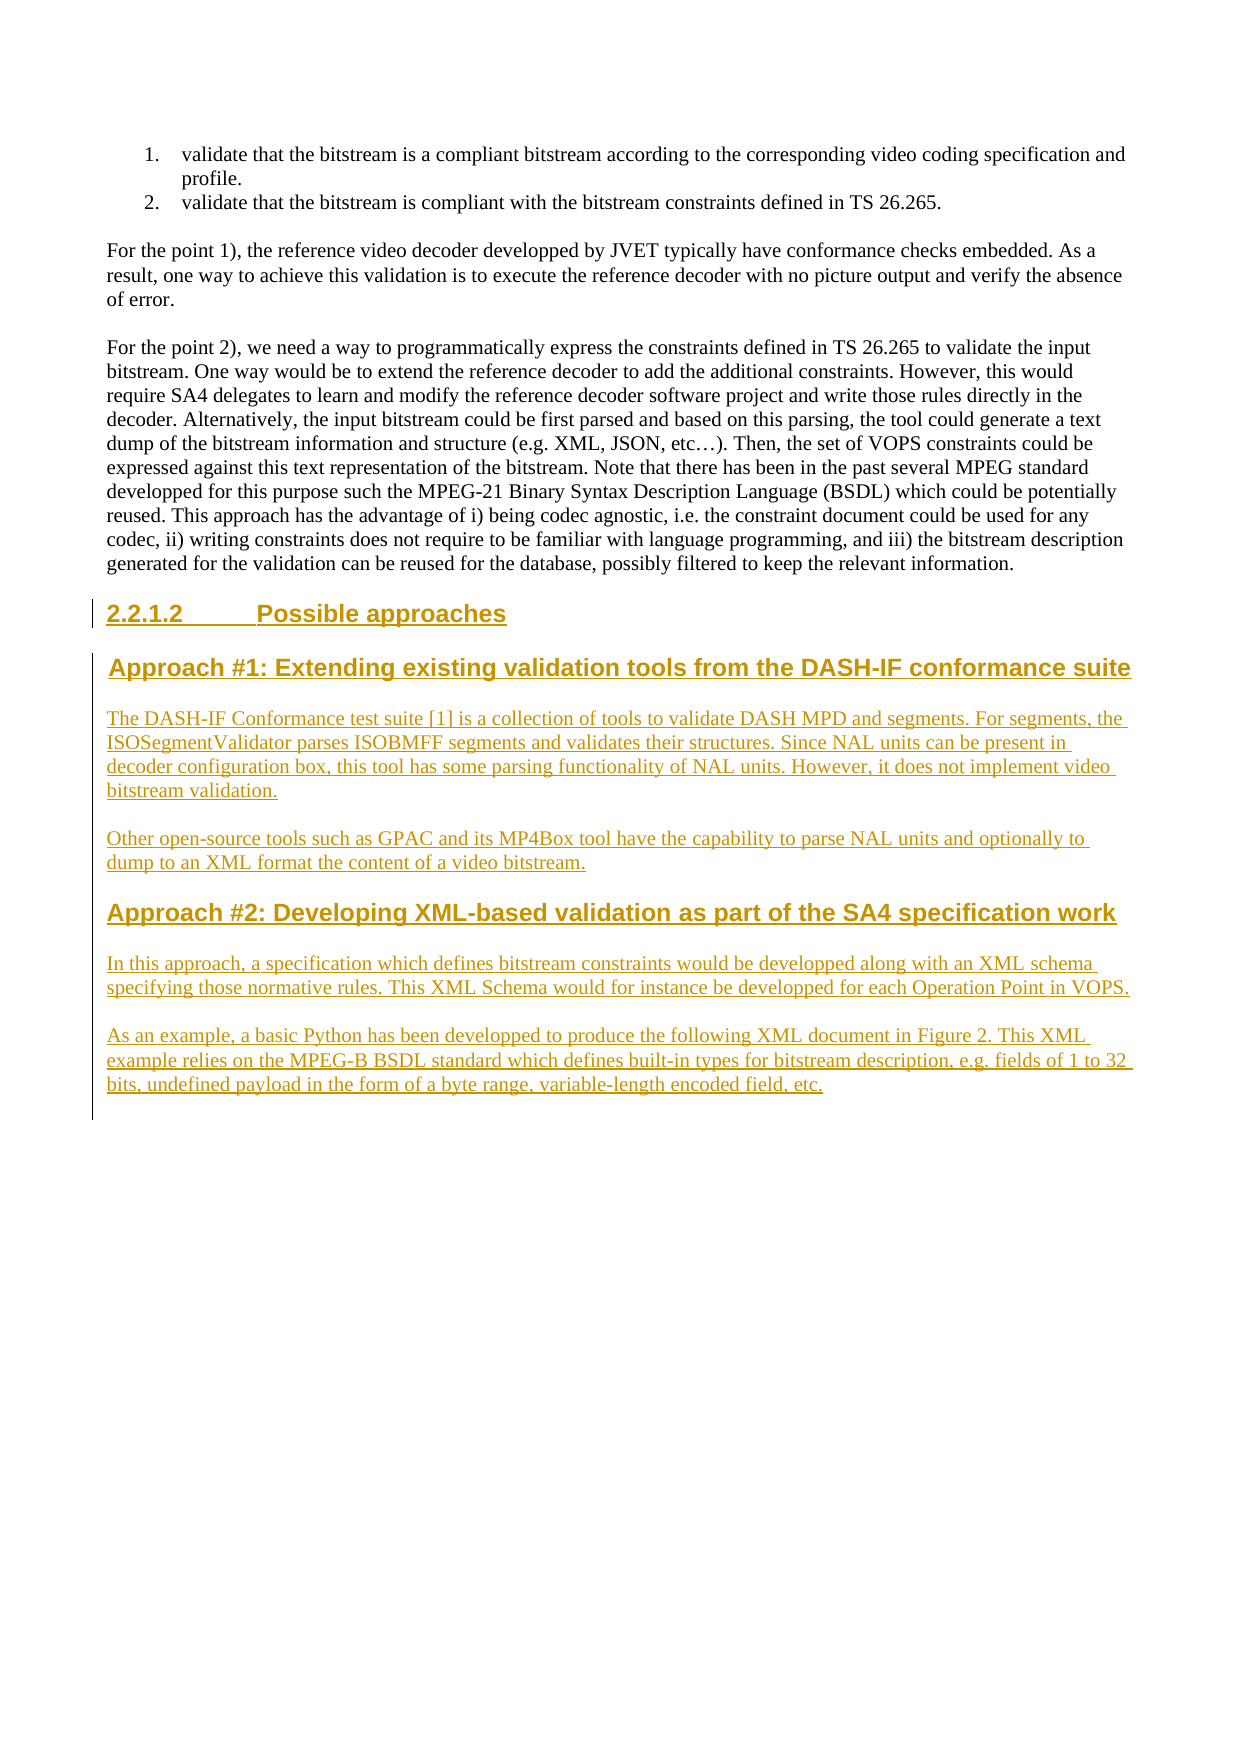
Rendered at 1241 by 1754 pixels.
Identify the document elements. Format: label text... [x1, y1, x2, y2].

list validate that the bitstream is a compliant bitstream according to the corresponding video coding specification and profile. [144, 142, 1134, 190]
list validate that the bitstream is compliant with the bitstream constraints defined in TS 26.265. [144, 190, 1134, 214]
text For the point 1), the reference video decoder developped by JVET typically have conformance checks embedded. As a result, one way to achieve this validation is to execute the reference decoder with no picture output and verify the absence of error. [106, 238, 1134, 311]
text For the point 2), we need a way to programmatically express the constraints defined in TS 26.265 to validate the input bitstream. One way would be to extend the reference decoder to add the additional constraints. However, this would require SA4 delegates to learn and modify the reference decoder software project and write those rules directly in the decoder. Alternatively, the input bitstream could be first parsed and based on this parsing, the tool could generate a text dump of the bitstream information and structure (e.g. XML, JSON, etc…). Then, the set of VOPS constraints could be expressed against this text representation of the bitstream. Note that there has been in the past several MPEG standard developped for this purpose such the MPEG-21 Binary Syntax Description Language (BSDL) which could be potentially reused. This approach has the advantage of i) being codec agnostic, i.e. the constraint document could be used for any codec, ii) writing constraints does not require to be familiar with language programming, and iii) the bitstream description generated for the validation can be reused for the database, possibly filtered to keep the relevant information. [106, 335, 1134, 575]
